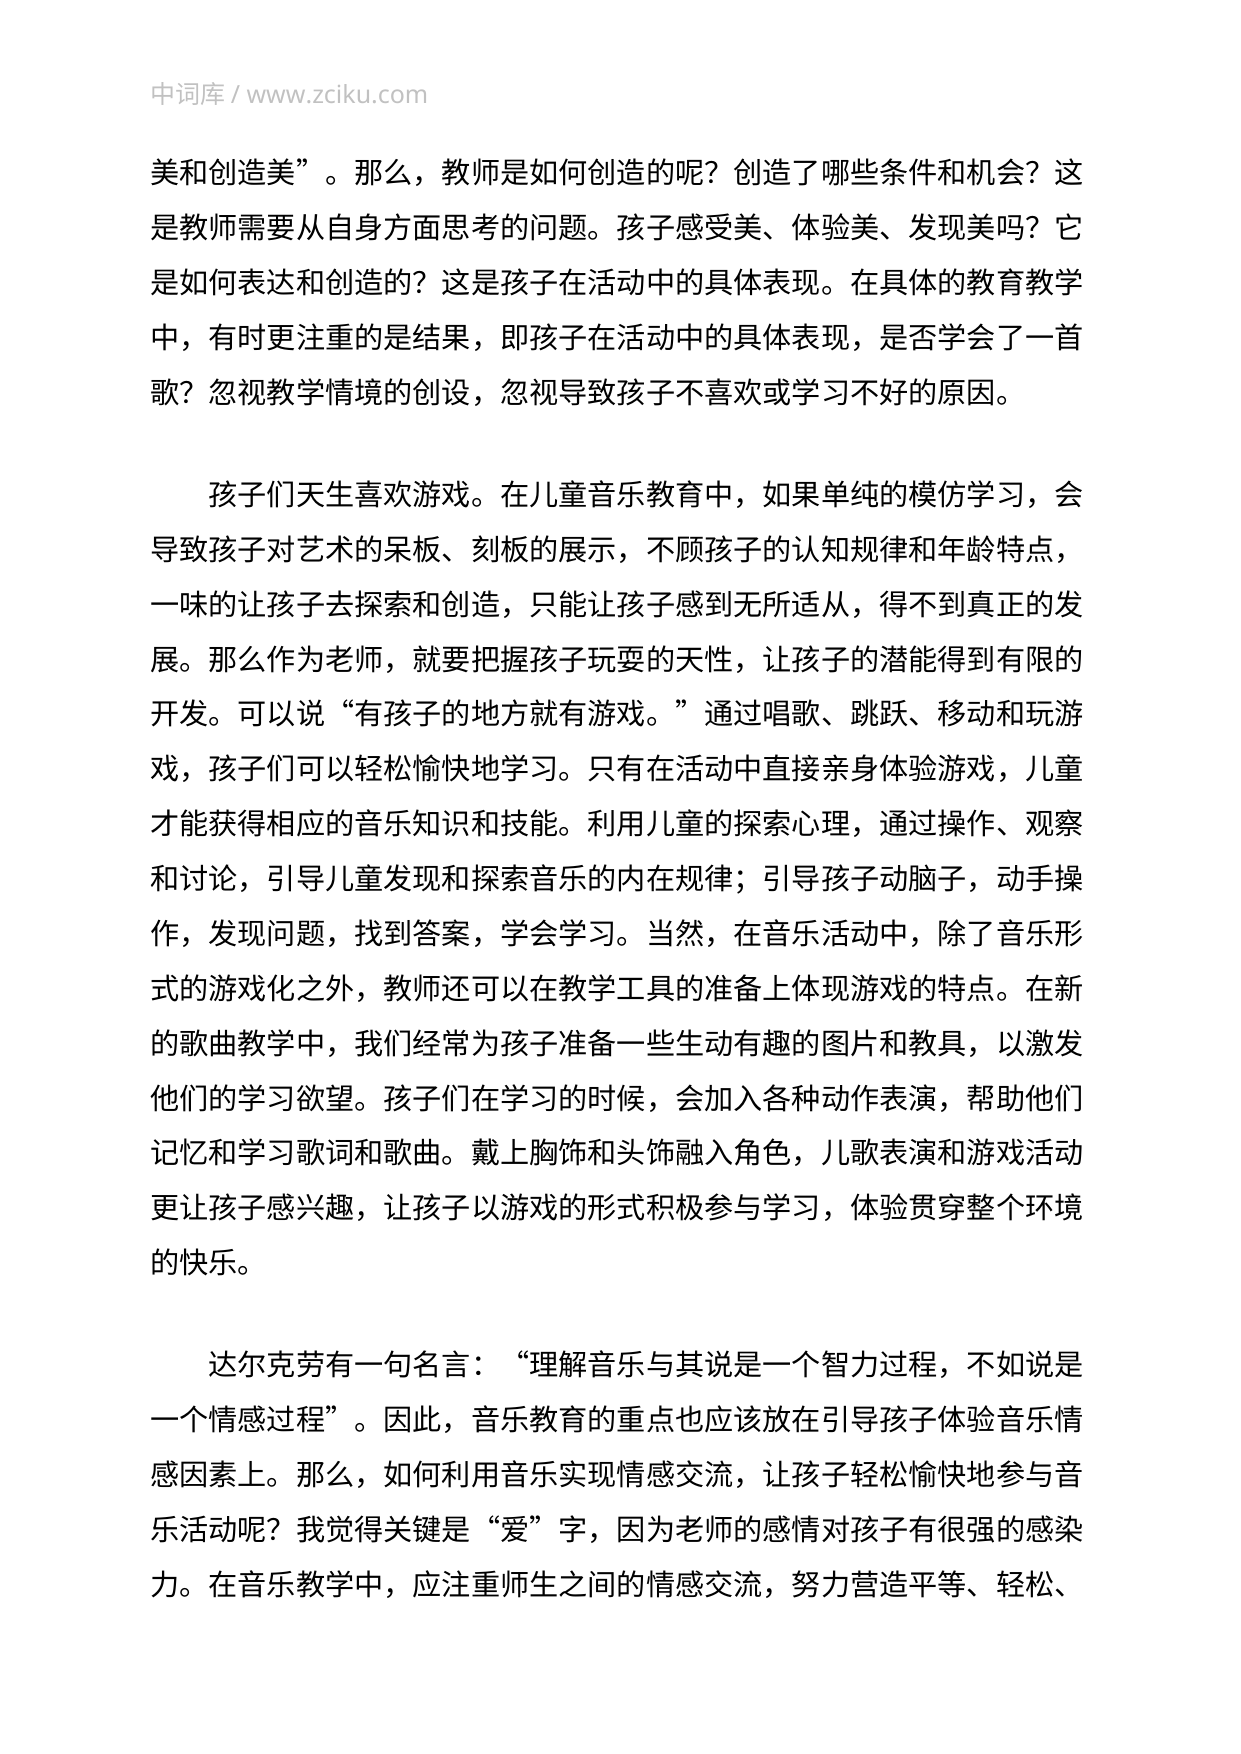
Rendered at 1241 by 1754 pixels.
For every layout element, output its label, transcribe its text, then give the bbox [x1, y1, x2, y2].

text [150, 150, 1090, 412]
text 孩子们天生喜欢游戏。在儿童音乐教育中，如果单纯的模仿学习，会导致孩子对艺术的呆板、刻板的展示，不顾孩子的认知规律和年龄特点，一味的让孩子去探索和创造，只能让孩子感到无所适从，得不到真正的发展。那么作为老师，就要把握孩子玩耍的天性，让孩子的潜能得到有限的开发。可以说“有孩子的地方就有游戏。”通过唱歌、跳跃、移动和玩游戏，孩子们可以轻松愉快地学习。只有在活动中直接亲身体验游戏，儿童才能获得相应的音乐知识和技能。利用儿童的探索心理，通过操作、观察和讨论，引导儿童发现和探索音乐的内在规律；引导孩子动脑子，动手操作，发现问题，找到答案，学会学习。当然，在音乐活动中，除了音乐形式的游戏化之外，教师还可以在教学工具的准备上体现游戏的特点。在新的歌曲教学中，我们经常为孩子准备一些生动有趣的图片和教具，以激发他们的学习欲望。孩子们在学习的时候，会加入各种动作表演，帮助他们记忆和学习歌词和歌曲。戴上胸饰和头饰融入角色，儿歌表演和游戏活动更让孩子感兴趣，让孩子以游戏的形式积极参与学习，体验贯穿整个环境的快乐。 [150, 471, 1090, 1282]
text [150, 1342, 1090, 1603]
